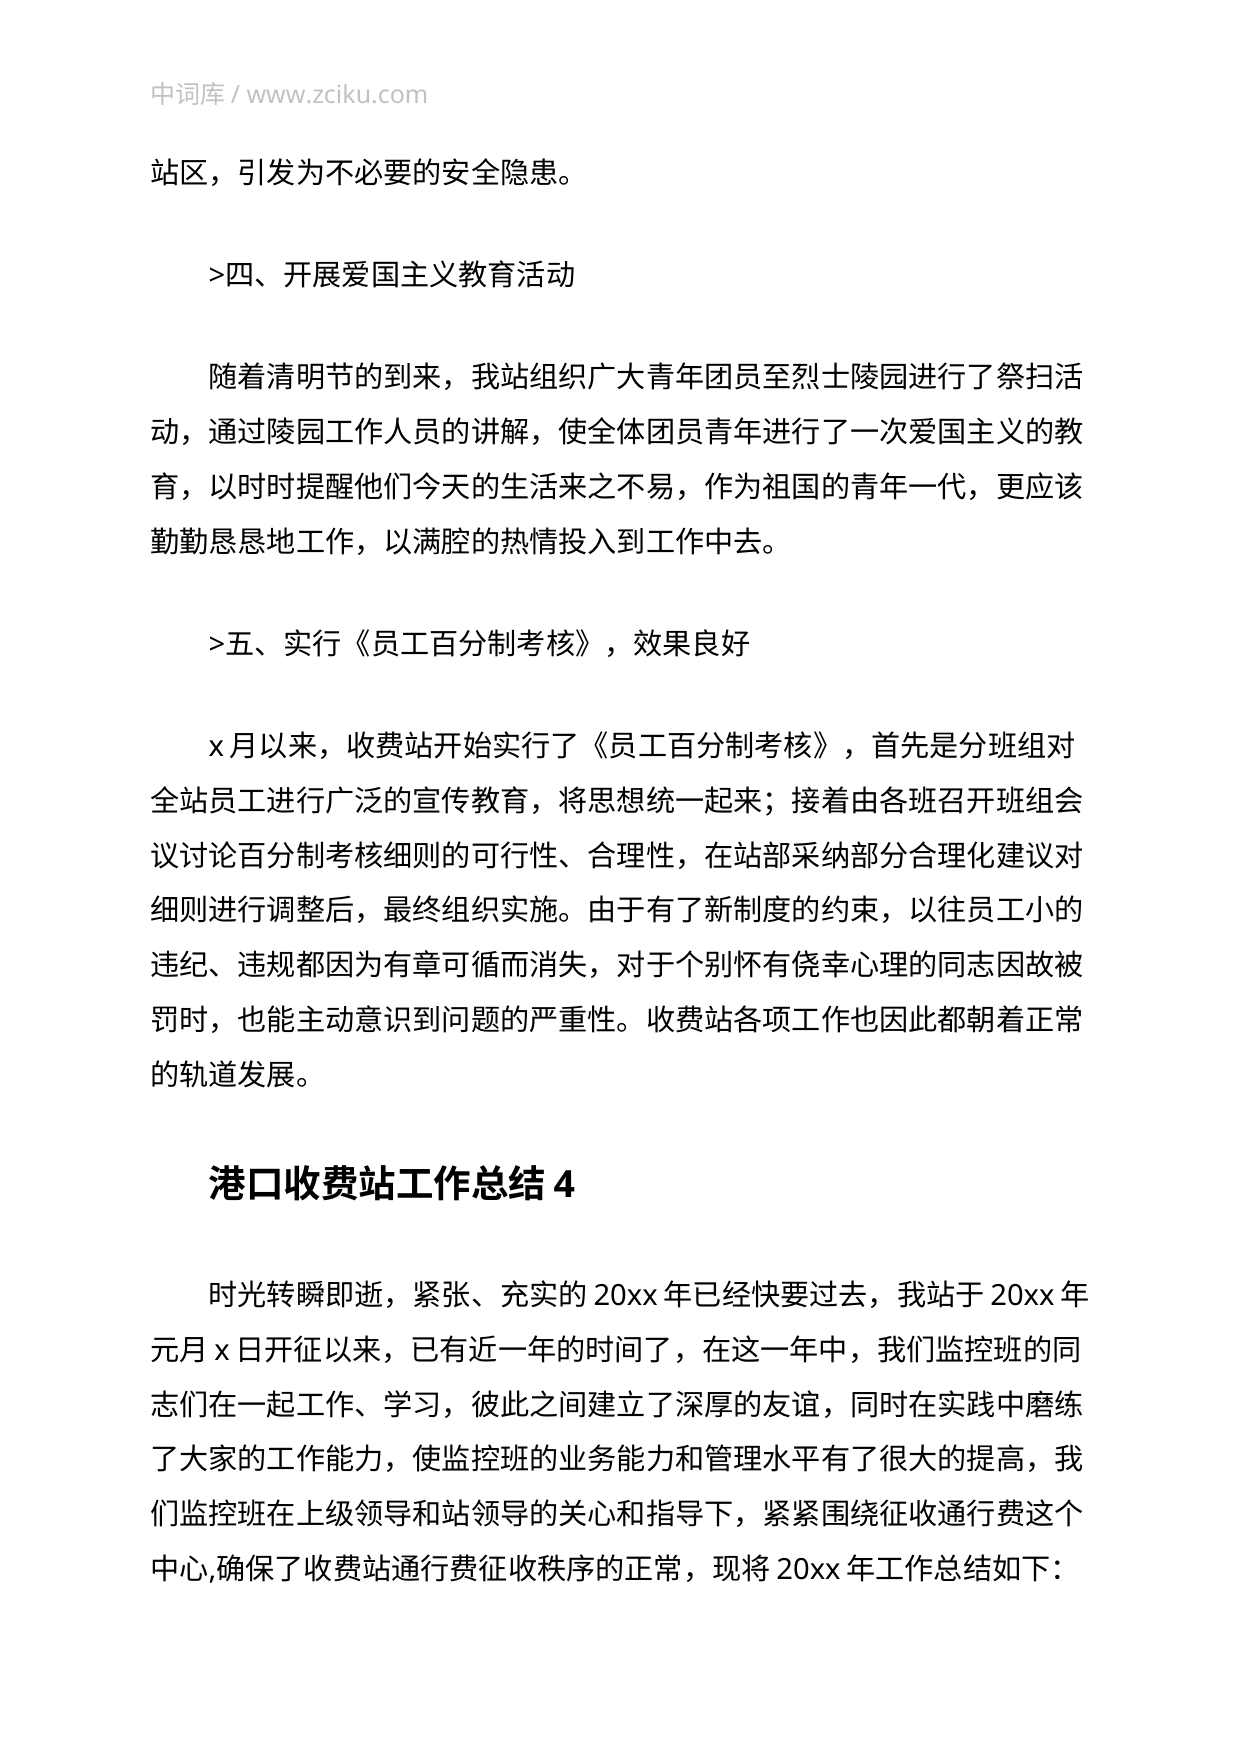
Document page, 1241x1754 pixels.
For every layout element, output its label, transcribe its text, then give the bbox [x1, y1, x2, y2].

text 随着清明节的到来，我站组织广大青年团员至烈士陵园进行了祭扫活动，通过陵园工作人员的讲解，使全体团员青年进行了一次爱国主义的教育，以时时提醒他们今天的生活来之不易，作为祖国的青年一代，更应该勤勤恳恳地工作，以满腔的热情投入到工作中去。 [150, 354, 1090, 561]
text 时光转瞬即逝，紧张、充实的20xx年已经快要过去，我站于20xx年元月x日开征以来，已有近一年的时间了，在这一年中，我们监控班的同志们在一起工作、学习，彼此之间建立了深厚的友谊，同时在实践中磨练了大家的工作能力，使监控班的业务能力和管理水平有了很大的提高，我们监控班在上级领导和站领导的关心和指导下，紧紧围绕征收通行费这个中心,确保了收费站通行费征收秩序的正常，现将20xx年工作总结如下： [150, 1271, 1090, 1588]
text >四、开展爱国主义教育活动 [150, 252, 1090, 294]
text >五、实行《员工百分制考核》，效果良好 [150, 620, 1090, 663]
text x月以来，收费站开始实行了《员工百分制考核》，首先是分班组对全站员工进行广泛的宣传教育，将思想统一起来；接着由各班召开班组会议讨论百分制考核细则的可行性、合理性，在站部采纳部分合理化建议对细则进行调整后，最终组织实施。由于有了新制度的约束，以往员工小的违纪、违规都因为有章可循而消失，对于个别怀有侥幸心理的同志因故被罚时，也能主动意识到问题的严重性。收费站各项工作也因此都朝着正常的轨道发展。 [150, 722, 1090, 1094]
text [150, 150, 1090, 192]
text 港口收费站工作总结4 [150, 1153, 1090, 1208]
